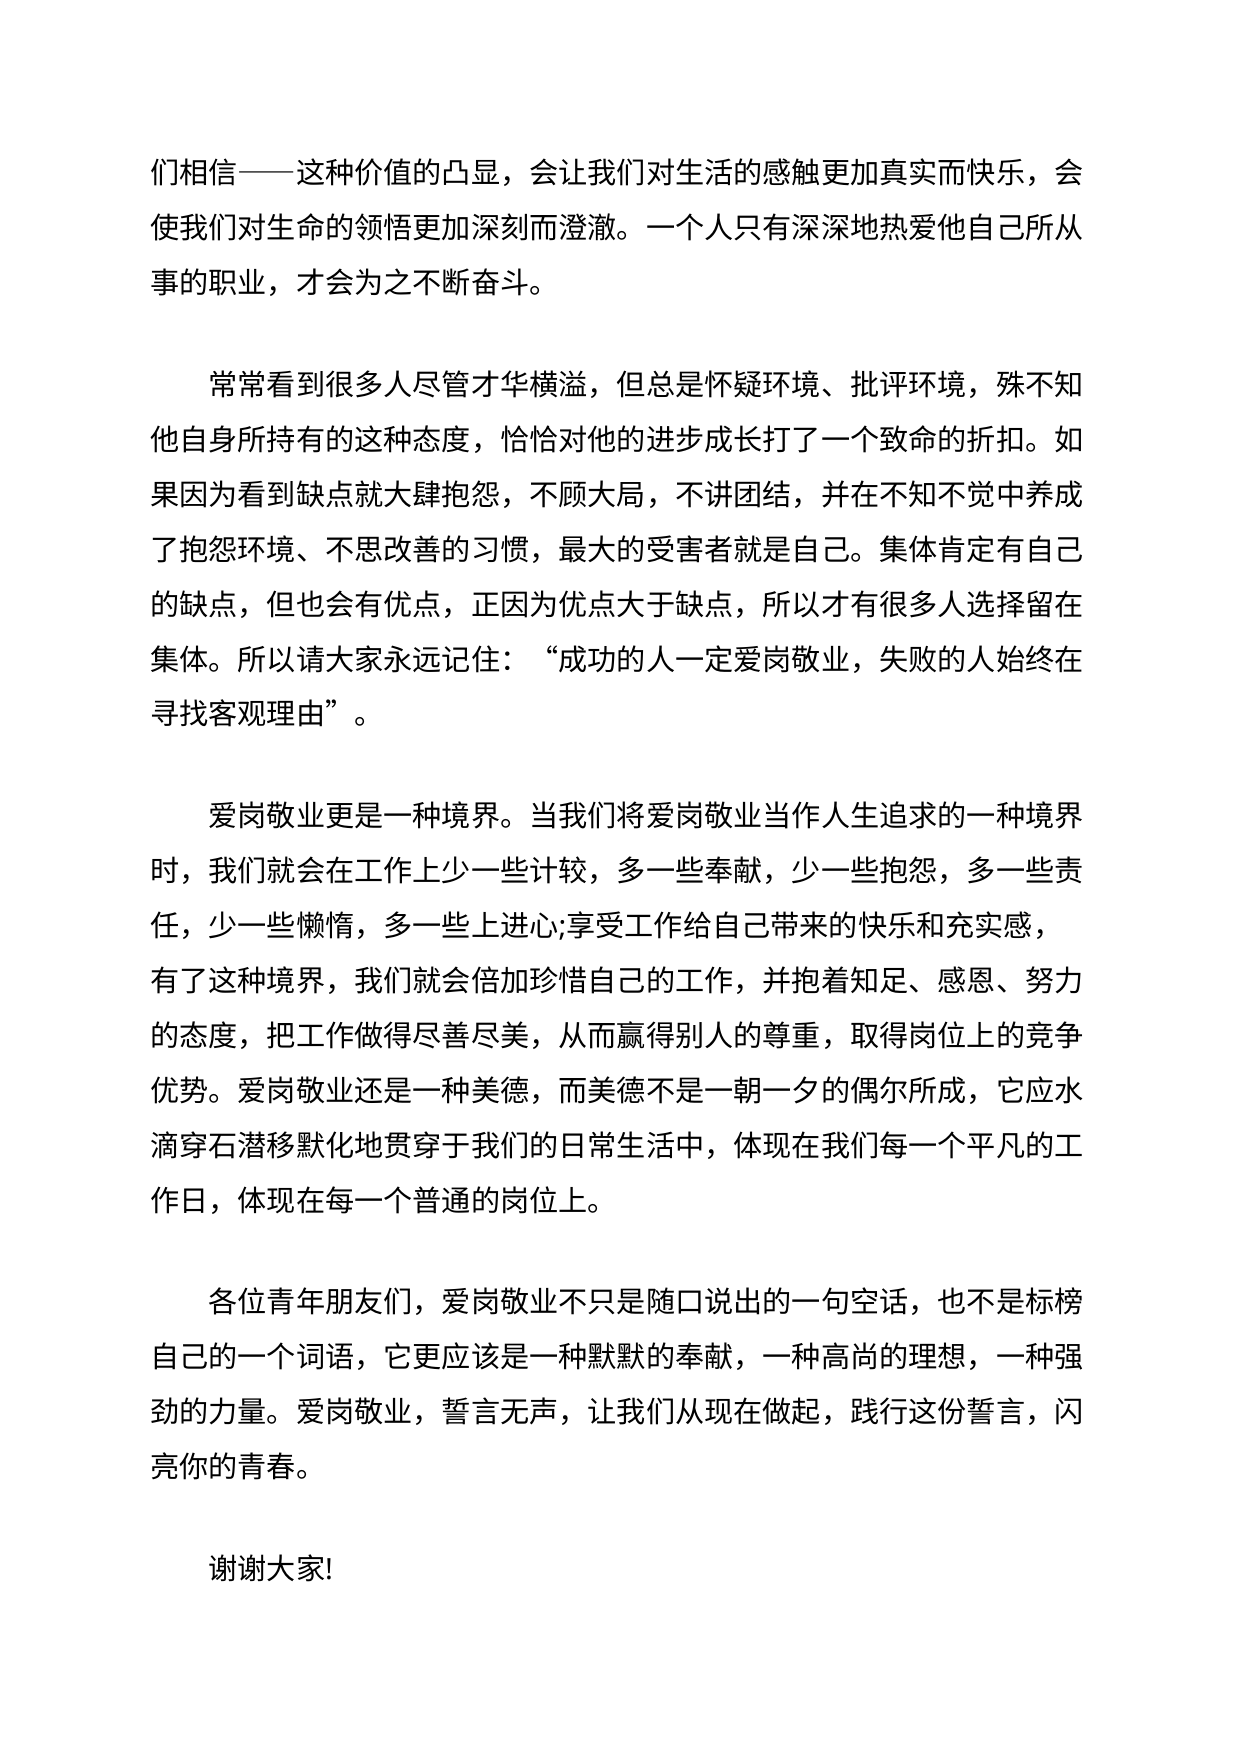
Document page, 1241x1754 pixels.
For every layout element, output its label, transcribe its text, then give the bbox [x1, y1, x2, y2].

text 各位青年朋友们，爱岗敬业不只是随口说出的一句空话，也不是标榜自己的一个词语，它更应该是一种默默的奉献，一种高尚的理想，一种强劲的力量。爱岗敬业，誓言无声，让我们从现在做起，践行这份誓言，闪亮你的青春。 [150, 1279, 1090, 1486]
text 爱岗敬业更是一种境界。当我们将爱岗敬业当作人生追求的一种境界时，我们就会在工作上少一些计较，多一些奉献，少一些抱怨，多一些责任，少一些懒惰，多一些上进心;享受工作给自己带来的快乐和充实感，有了这种境界，我们就会倍加珍惜自己的工作，并抱着知足、感恩、努力的态度，把工作做得尽善尽美，从而赢得别人的尊重，取得岗位上的竞争优势。爱岗敬业还是一种美德，而美德不是一朝一夕的偶尔所成，它应水滴穿石潜移默化地贯穿于我们的日常生活中，体现在我们每一个平凡的工作日，体现在每一个普通的岗位上。 [150, 793, 1090, 1219]
text 常常看到很多人尽管才华横溢，但总是怀疑环境、批评环境，殊不知他自身所持有的这种态度，恰恰对他的进步成长打了一个致命的折扣。如果因为看到缺点就大肆抱怨，不顾大局，不讲团结，并在不知不觉中养成了抱怨环境、不思改善的习惯，最大的受害者就是自己。集体肯定有自己的缺点，但也会有优点，正因为优点大于缺点，所以才有很多人选择留在集体。所以请大家永远记住：“成功的人一定爱岗敬业，失败的人始终在寻找客观理由”。 [150, 362, 1090, 733]
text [150, 150, 1090, 302]
text 谢谢大家! [150, 1545, 1090, 1588]
